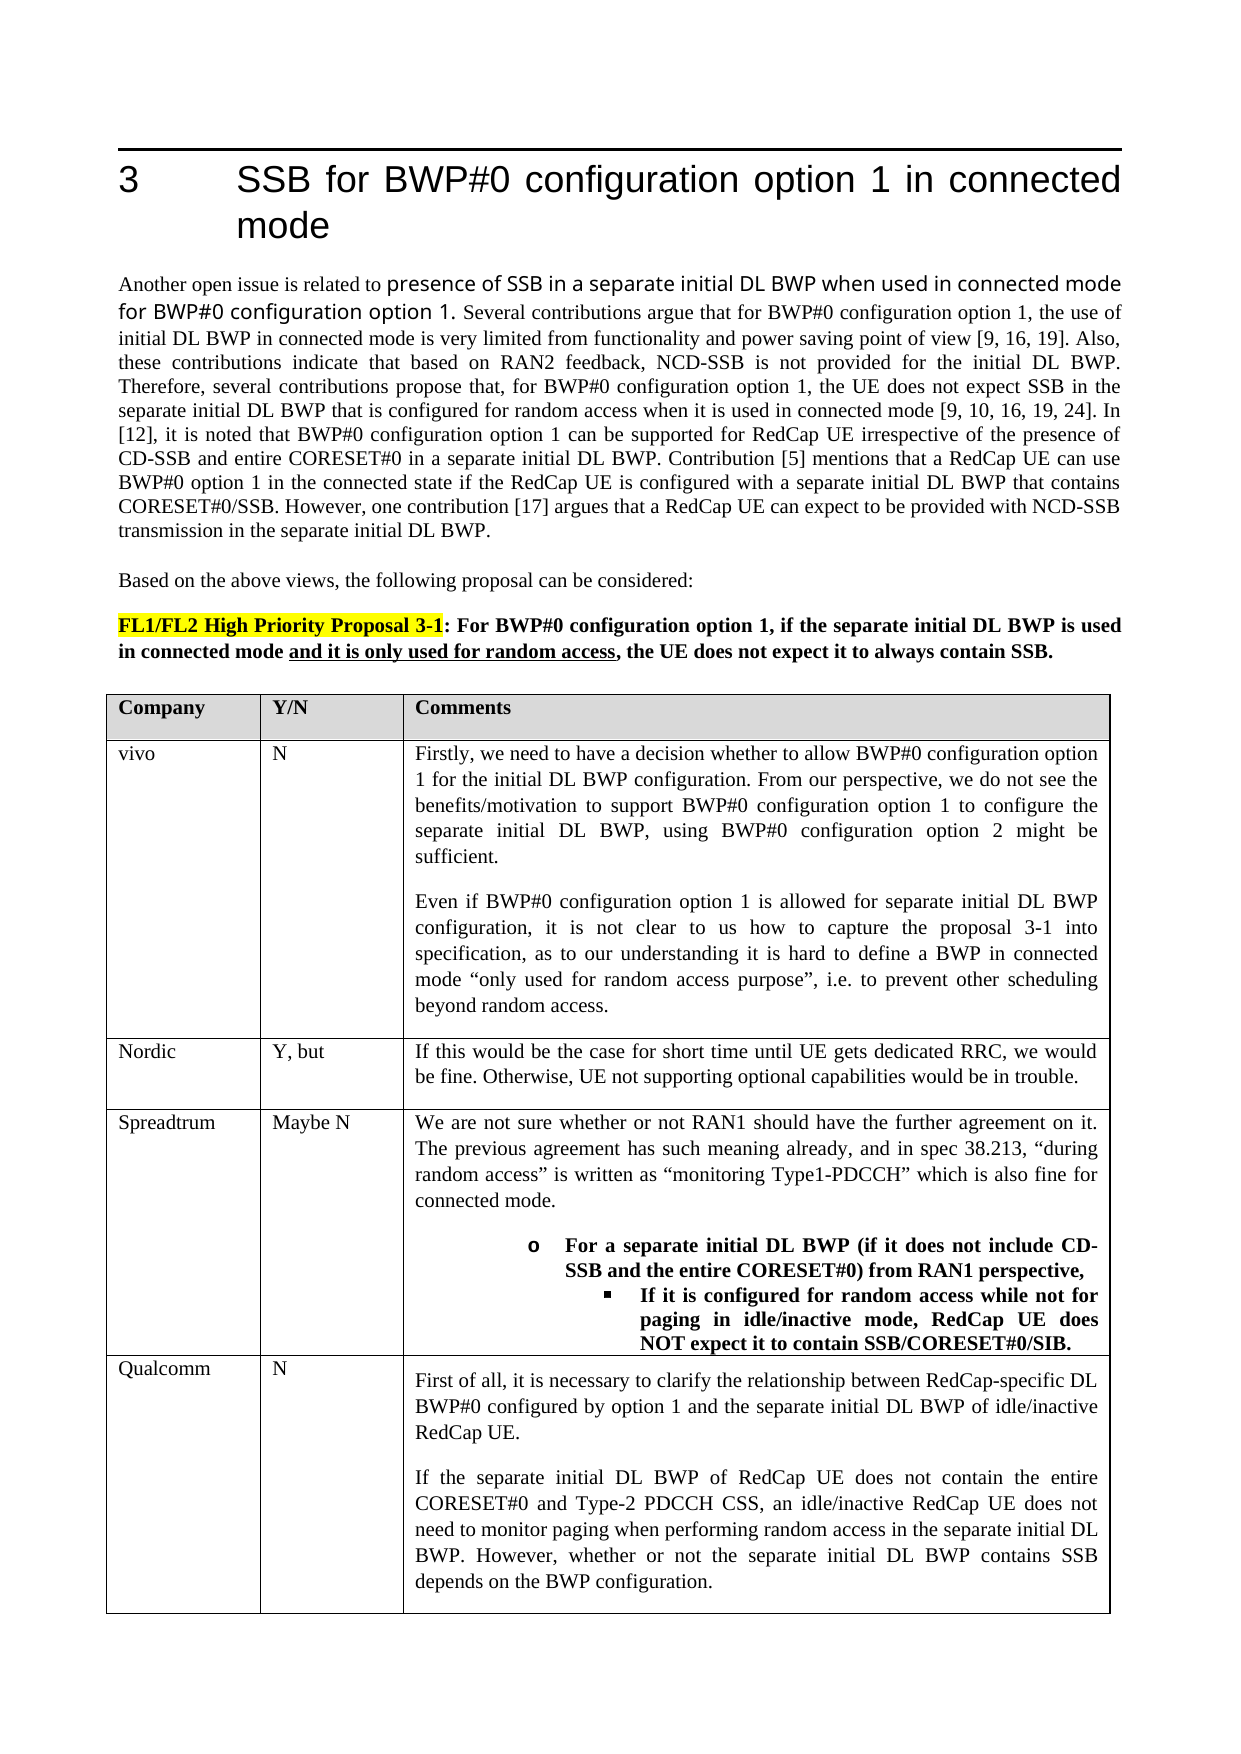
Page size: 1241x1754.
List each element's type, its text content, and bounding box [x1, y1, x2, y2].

text Based on the above views, the following proposal can be considered: [118, 542, 1122, 592]
table_header Comments [404, 695, 1109, 739]
table_cell Maybe N [261, 1110, 403, 1355]
table_cell N [261, 1356, 403, 1613]
table_header Y/N [261, 695, 403, 739]
table_cell Firstly, we need to have a decision whether to allow BWP#0 configuration option 1 for the initial DL BWP configuration. From our perspective, we do not see the benefits/motivation to support BWP#0 configuration option 1 to configure the separate initial DL BWP, using BWP#0 configuration option 2 might be sufficient. Even if BWP#0 configuration option 1 is allowed for separate initial DL BWP configuration, it is not clear to us how to capture the proposal 3-1 into specification, as to our understanding it is hard to define a BWP in connected mode “only used for random access purpose”, i.e. to prevent other scheduling beyond random access. [404, 741, 1109, 1037]
table_cell Y, but [261, 1039, 403, 1109]
table_header Company [107, 695, 260, 739]
table_cell Nordic [107, 1039, 260, 1109]
text FL1/FL2 High Priority Proposal 3-1: For BWP#0 configuration option 1, if the separate initial DL BWP is used in connected mode and it is only used for random access, the UE does not expect it to always contain SSB. [118, 613, 1122, 663]
subtitle SSB for BWP#0 configuration option 1 in connected mode [118, 151, 1122, 247]
table_cell N [261, 741, 403, 1037]
table_cell Spreadtrum [107, 1110, 260, 1355]
table_cell vivo [107, 741, 260, 1037]
table_cell We are not sure whether or not RAN1 should have the further agreement on it. The previous agreement has such meaning already, and in spec 38.213, “during random access” is written as “monitoring Type1-PDCCH” which is also fine for connected mode. For a separate initial DL BWP (if it does not include CD-SSB and the entire CORESET#0) from RAN1 perspective, If it is configured for random access while not for paging in idle/inactive mode, RedCap UE does NOT expect it to contain SSB/CORESET#0/SIB. [404, 1110, 1109, 1355]
table_cell Qualcomm [107, 1356, 260, 1613]
text Another open issue is related to presence of SSB in a separate initial DL BWP when used in connected mode for BWP#0 configuration option 1. Several contributions argue that for BWP#0 configuration option 1, the use of initial DL BWP in connected mode is very limited from functionality and power saving point of view [9, 16, 19]. Also, these contributions indicate that based on RAN2 feedback, NCD-SSB is not provided for the initial DL BWP. Therefore, several contributions propose that, for BWP#0 configuration option 1, the UE does not expect SSB in the separate initial DL BWP that is configured for random access when it is used in connected mode [9, 10, 16, 19, 24]. In [12], it is noted that BWP#0 configuration option 1 can be supported for RedCap UE irrespective of the presence of CD-SSB and entire CORESET#0 in a separate initial DL BWP. Contribution [5] mentions that a RedCap UE can use BWP#0 option 1 in the connected state if the RedCap UE is configured with a separate initial DL BWP that contains CORESET#0/SSB. However, one contribution [17] argues that a RedCap UE can expect to be provided with NCD-SSB transmission in the separate initial DL BWP. [118, 269, 1122, 542]
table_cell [404, 1356, 1109, 1613]
table_cell If this would be the case for short time until UE gets dedicated RRC, we would be fine. Otherwise, UE not supporting optional capabilities would be in trouble. [404, 1039, 1109, 1109]
